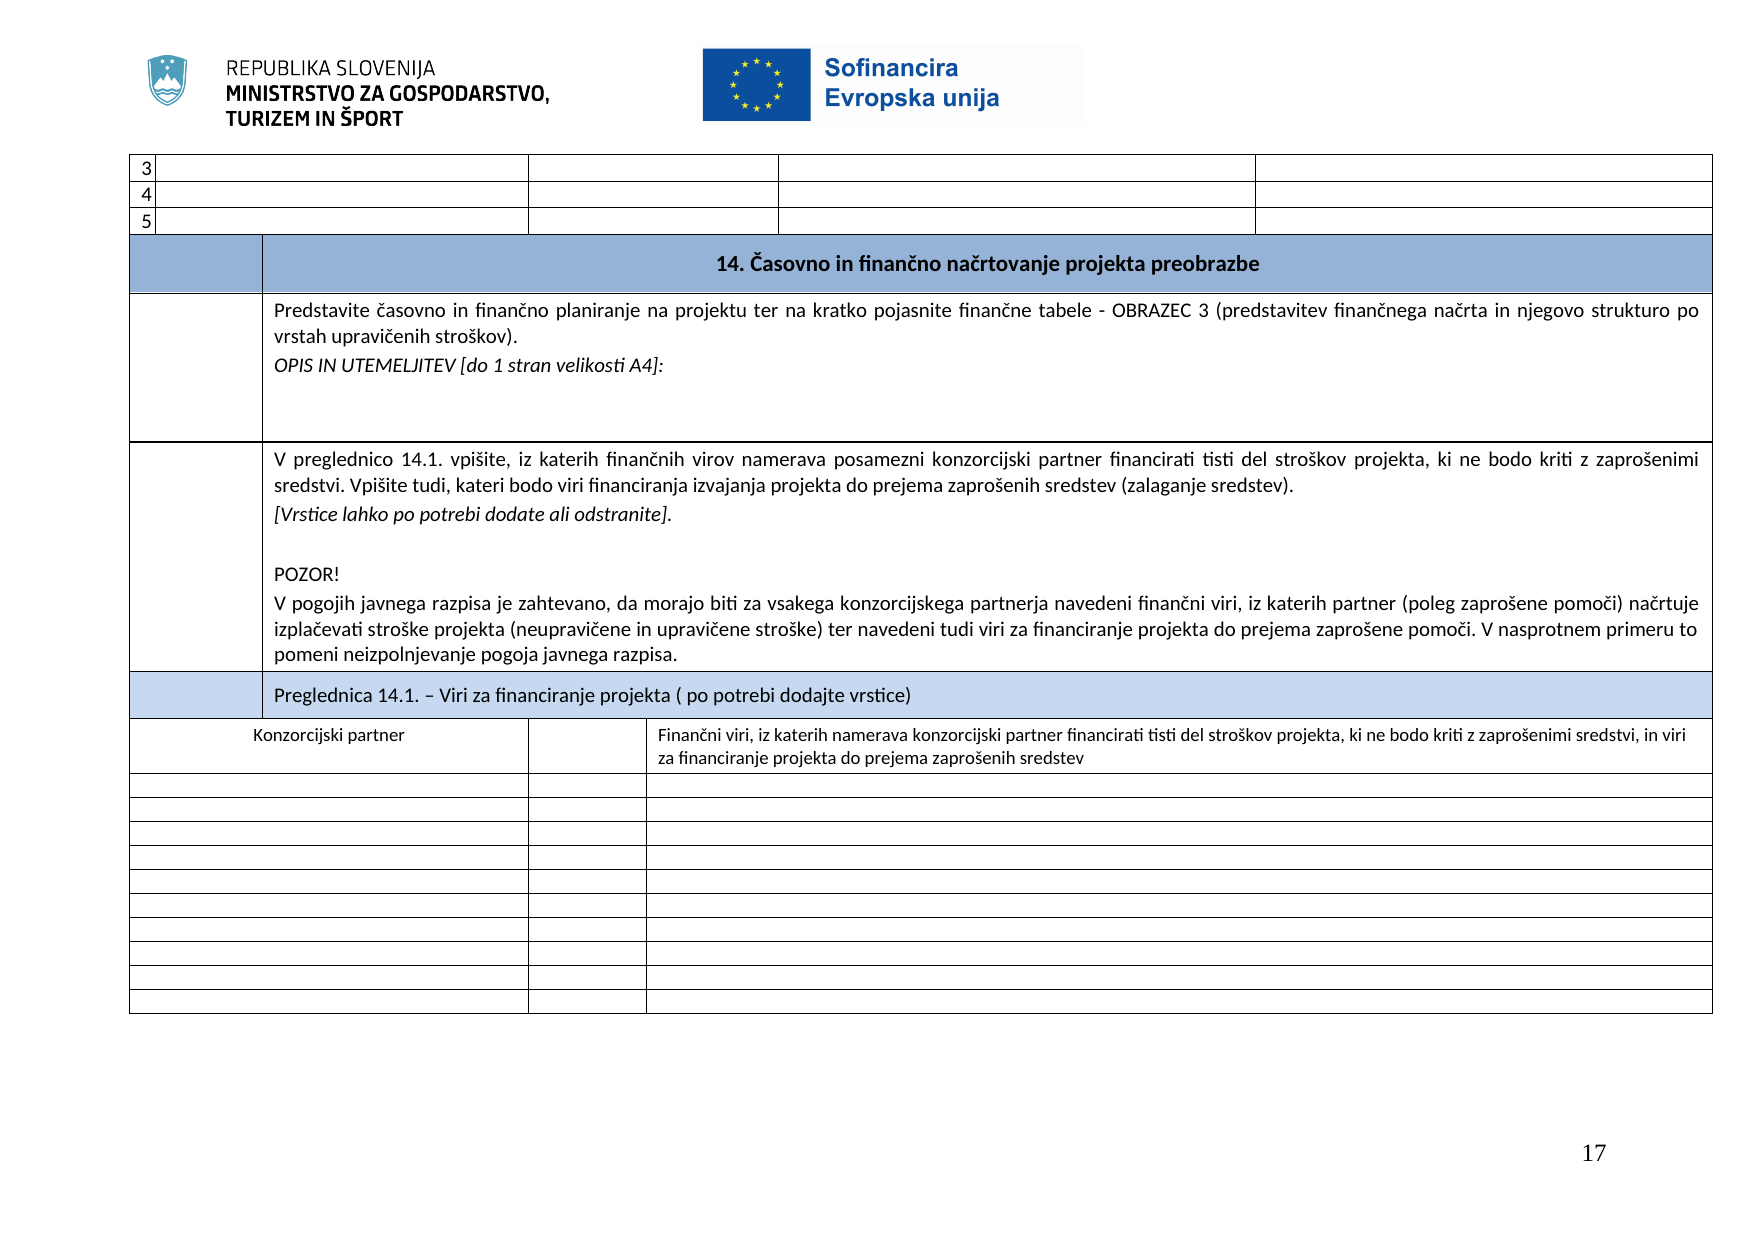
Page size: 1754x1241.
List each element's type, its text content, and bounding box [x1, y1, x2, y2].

table_cell [529, 822, 646, 845]
table_cell [779, 155, 1255, 181]
table_cell [647, 846, 1712, 869]
table_cell [130, 235, 262, 292]
table_cell [130, 822, 528, 845]
table_cell [1256, 155, 1712, 181]
table_cell [529, 719, 646, 773]
table_cell [156, 208, 528, 233]
table_cell [647, 990, 1712, 1013]
table_cell Konzorcijski partner [130, 719, 528, 773]
table_cell 3 [130, 155, 155, 181]
table_cell [156, 155, 528, 181]
table_cell [130, 294, 262, 441]
table_cell [1256, 182, 1712, 207]
table_cell [156, 182, 528, 207]
table_cell [130, 894, 528, 917]
table_cell [529, 155, 778, 181]
table_cell [529, 942, 646, 965]
table_cell [529, 774, 646, 797]
table_cell [130, 942, 528, 965]
table_cell [779, 208, 1255, 233]
picture [147, 55, 549, 126]
table_cell [647, 822, 1712, 845]
table_cell Predstavite časovno in finančno planiranje na projektu ter na kratko pojasnite finančne tabele - OBRAZEC 3 (predstavitev finančnega načrta in njegovo strukturo po vrstah upravičenih stroškov). OPIS IN UTEMELJITEV [do 1 stran velikosti A4]: [263, 294, 1712, 441]
table_cell [529, 894, 646, 917]
table_cell V preglednico 14.1. vpišite, iz katerih finančnih virov namerava posamezni konzorcijski partner financirati tisti del stroškov projekta, ki ne bodo kriti z zaprošenimi sredstvi. Vpišite tudi, kateri bodo viri financiranja izvajanja projekta do prejema zaprošenih sredstev (zalaganje sredstev). [Vrstice lahko po potrebi dodate ali odstranite]. POZOR! V pogojih javnega razpisa je zahtevano, da morajo biti za vsakega konzorcijskega partnerja navedeni finančni viri, iz katerih partner (poleg zaprošene pomoči) načrtuje izplačevati stroške projekta (neupravičene in upravičene stroške) ter navedeni tudi viri za financiranje projekta do prejema zaprošene pomoči. V nasprotnem primeru to pomeni neizpolnjevanje pogoja javnega razpisa. [263, 443, 1712, 671]
table_cell [130, 798, 528, 821]
table_cell [130, 870, 528, 893]
table_cell [130, 990, 528, 1013]
table_cell [647, 942, 1712, 965]
table_cell Finančni viri, iz katerih namerava konzorcijski partner financirati tisti del stroškov projekta, ki ne bodo kriti z zaprošenimi sredstvi, in viri za financiranje projekta do prejema zaprošenih sredstev [647, 719, 1712, 773]
table_cell 14. Časovno in finančno načrtovanje projekta preobrazbe [263, 235, 1712, 292]
table_cell [647, 918, 1712, 941]
table_cell [647, 774, 1712, 797]
table_cell [529, 966, 646, 989]
table_cell [647, 894, 1712, 917]
table_cell [529, 990, 646, 1013]
table_cell [529, 870, 646, 893]
table_cell [529, 182, 778, 207]
table_cell [647, 966, 1712, 989]
table_cell [130, 846, 528, 869]
table_cell [529, 208, 778, 233]
table_cell 4 [130, 182, 155, 207]
table_cell [130, 443, 262, 671]
table_cell [1256, 208, 1712, 233]
table_cell [647, 870, 1712, 893]
table_cell [130, 966, 528, 989]
table_cell [779, 182, 1255, 207]
table_cell [130, 672, 262, 718]
table_cell [647, 798, 1712, 821]
table_cell [130, 918, 528, 941]
picture [698, 44, 1085, 126]
table_cell [529, 798, 646, 821]
table_cell [529, 918, 646, 941]
table_cell [529, 846, 646, 869]
table_cell Preglednica 14.1. – Viri za financiranje projekta ( po potrebi dodajte vrstice) [263, 672, 1712, 718]
table_cell 5 [130, 208, 155, 233]
table_cell [130, 774, 528, 797]
